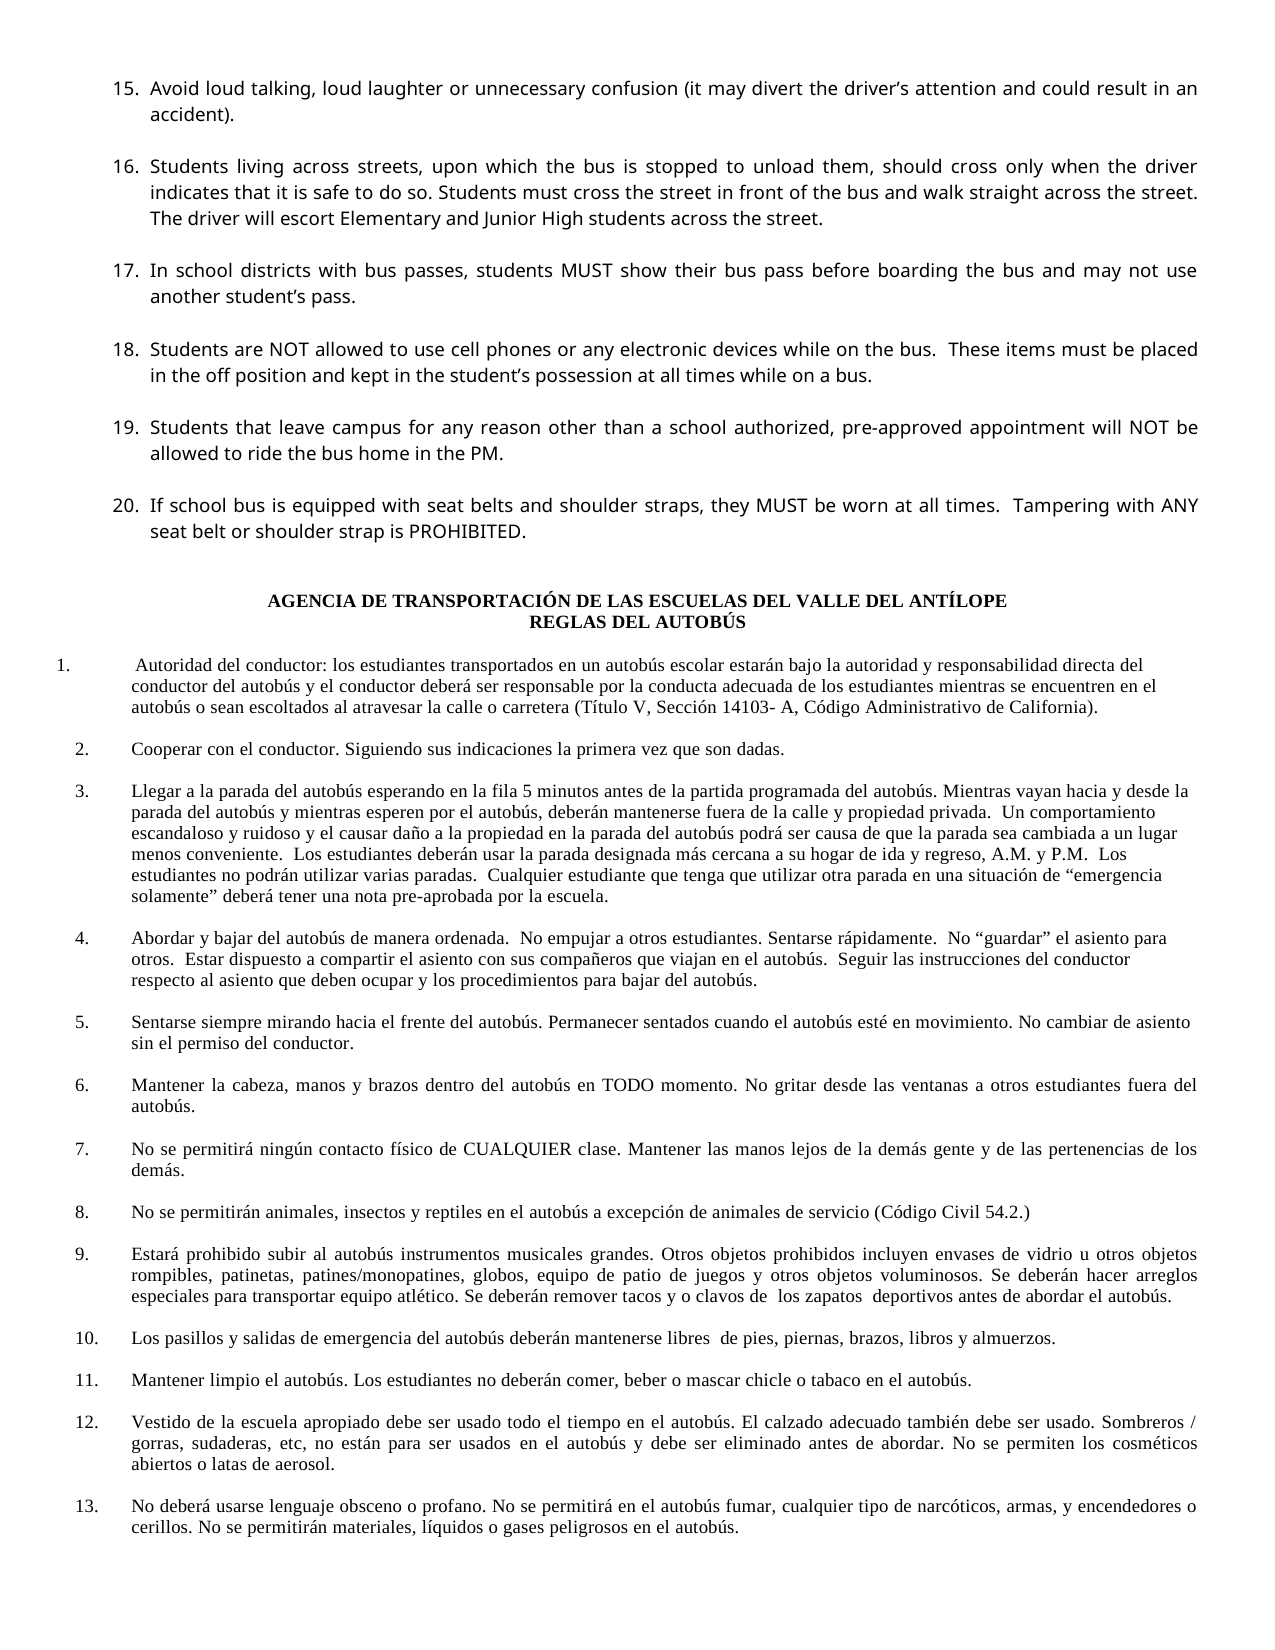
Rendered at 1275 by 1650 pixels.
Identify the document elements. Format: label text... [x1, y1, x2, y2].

list If school bus is equipped with seat belts and shoulder straps, they MUST be worn at all times. Tampering with ANY seat belt or shoulder strap is PROHIBITED. [112, 492, 1200, 544]
list Vestido de la escuela apropiado debe ser usado todo el tiempo en el autobús. El calzado adecuado también debe ser usado. Sombreros / gorras, sudaderas, etc, no están para ser usados ​​en el autobús y debe ser eliminado antes de abordar. No se permiten los cosméticos abiertos o latas de aerosol. [75, 1411, 1200, 1474]
list Mantener limpio el autobús. Los estudiantes no deberán comer, beber o mascar chicle o tabaco en el autobús. [75, 1369, 1200, 1390]
list Los pasillos y salidas de emergencia del autobús deberán mantenerse libres de pies, piernas, brazos, libros y almuerzos. [75, 1327, 1200, 1348]
list No se permitirá ningún contacto físico de CUALQUIER clase. Mantener las manos lejos de la demás gente y de las pertenencias de los demás. [75, 1138, 1200, 1180]
list Estará prohibido subir al autobús instrumentos musicales grandes. Otros objetos prohibidos incluyen envases de vidrio u otros objetos rompibles, patinetas, patines/monopatines, globos, equipo de patio de juegos y otros objetos voluminosos. Se deberán hacer arreglos especiales para transportar equipo atlético. Se deberán remover tacos y o clavos de los zapatos deportivos antes de abordar el autobús. [75, 1243, 1200, 1306]
list Autoridad del conductor: los estudiantes transportados en un autobús escolar estarán bajo la autoridad y responsabilidad directa del conductor del autobús y el conductor deberá ser responsable por la conducta adecuada de los estudiantes mientras se encuentren en el autobús o sean escoltados al atravesar la calle o carretera (Título V, Sección 14103- A, Código Administrativo de California). [56, 654, 1200, 717]
list No se permitirán animales, insectos y reptiles en el autobús a excepción de animales de servicio (Código Civil 54.2.) [75, 1201, 1200, 1222]
list Abordar y bajar del autobús de manera ordenada. No empujar a otros estudiantes. Sentarse rápidamente. No “guardar” el asiento para otros. Estar dispuesto a compartir el asiento con sus compañeros que viajan en el autobús. Seguir las instrucciones del conductor respecto al asiento que deben ocupar y los procedimientos para bajar del autobús. [75, 927, 1200, 991]
list Students living across streets, upon which the bus is stopped to unload them, should cross only when the driver indicates that it is safe to do so. Students must cross the street in front of the bus and walk straight across the street. The driver will escort Elementary and Junior High students across the street. [112, 153, 1200, 231]
list Students that leave campus for any reason other than a school authorized, pre-approved appointment will NOT be allowed to ride the bus home in the PM. [112, 413, 1200, 466]
list Mantener la cabeza, manos y brazos dentro del autobús en TODO momento. No gritar desde las ventanas a otros estudiantes fuera del autobús. [75, 1075, 1200, 1117]
text REGLAS DEL AUTOBÚS [75, 612, 1200, 633]
list Cooperar con el conductor. Siguiendo sus indicaciones la primera vez que son dadas. [75, 738, 1200, 759]
list Sentarse siempre mirando hacia el frente del autobús. Permanecer sentados cuando el autobús esté en movimiento. No cambiar de asiento sin el permiso del conductor. [75, 1012, 1200, 1054]
text AGENCIA DE TRANSPORTACIÓN DE LAS ESCUELAS DEL VALLE DEL ANTÍLOPE [75, 591, 1200, 612]
list In school districts with bus passes, students MUST show their bus pass before boarding the bus and may not use another student’s pass. [112, 257, 1200, 309]
list Students are NOT allowed to use cell phones or any electronic devices while on the bus. These items must be placed in the off position and kept in the student’s possession at all times while on a bus. [112, 335, 1200, 387]
list Avoid loud talking, loud laughter or unnecessary confusion (it may divert the driver’s attention and could result in an accident). [112, 75, 1200, 127]
list Llegar a la parada del autobús esperando en la fila 5 minutos antes de la partida programada del autobús. Mientras vayan hacia y desde la parada del autobús y mientras esperen por el autobús, deberán mantenerse fuera de la calle y propiedad privada. Un comportamiento escandaloso y ruidoso y el causar daño a la propiedad en la parada del autobús podrá ser causa de que la parada sea cambiada a un lugar menos conveniente. Los estudiantes deberán usar la parada designada más cercana a su hogar de ida y regreso, A.M. y P.M. Los estudiantes no podrán utilizar varias paradas. Cualquier estudiante que tenga que utilizar otra parada en una situación de “emergencia solamente” deberá tener una nota pre-aprobada por la escuela. [75, 780, 1200, 906]
list No deberá usarse lenguaje obsceno o profano. No se permitirá en el autobús fumar, cualquier tipo de narcóticos, armas, y encendedores o cerillos. No se permitirán materiales, líquidos o gases peligrosos en el autobús. [75, 1496, 1200, 1538]
